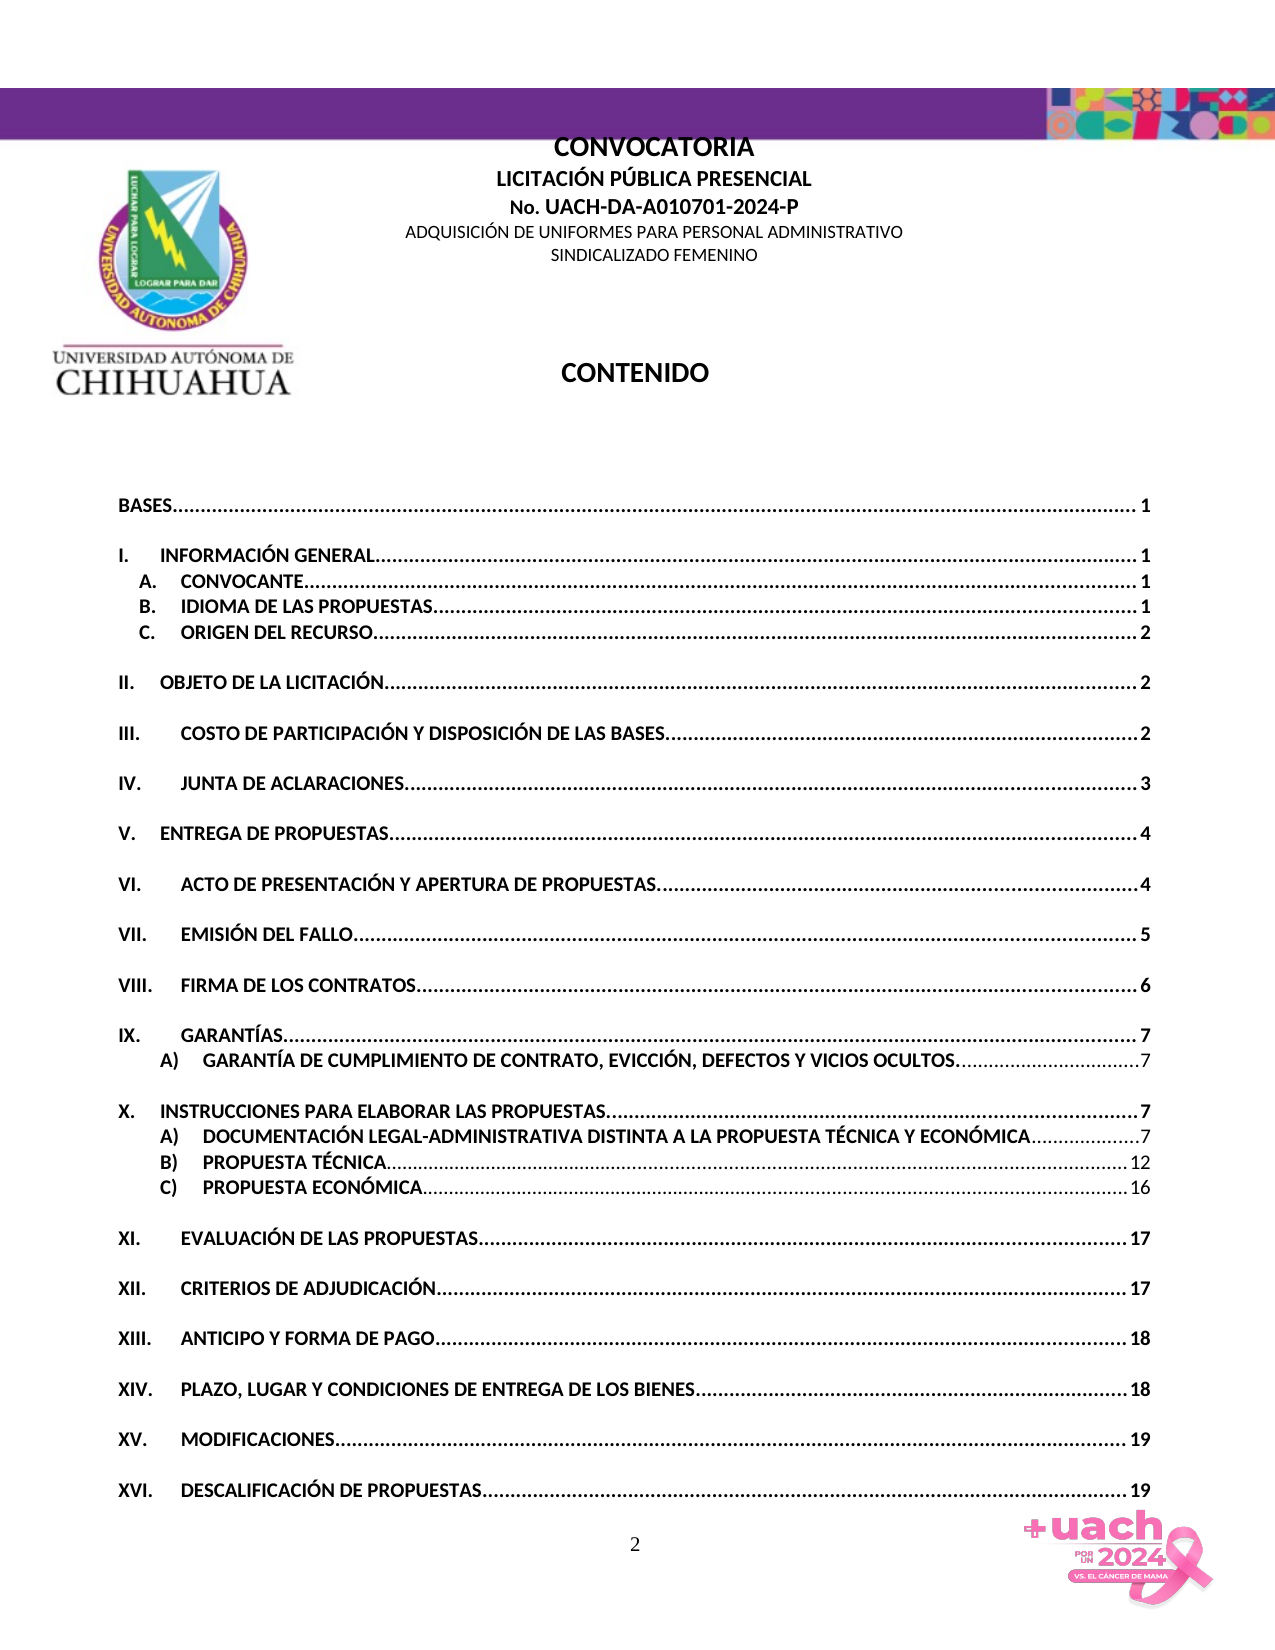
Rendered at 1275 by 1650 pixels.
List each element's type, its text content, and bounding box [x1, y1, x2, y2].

picture [979, 1444, 1274, 1650]
text CONTENIDO [118, 354, 1152, 390]
picture [0, 88, 1275, 412]
